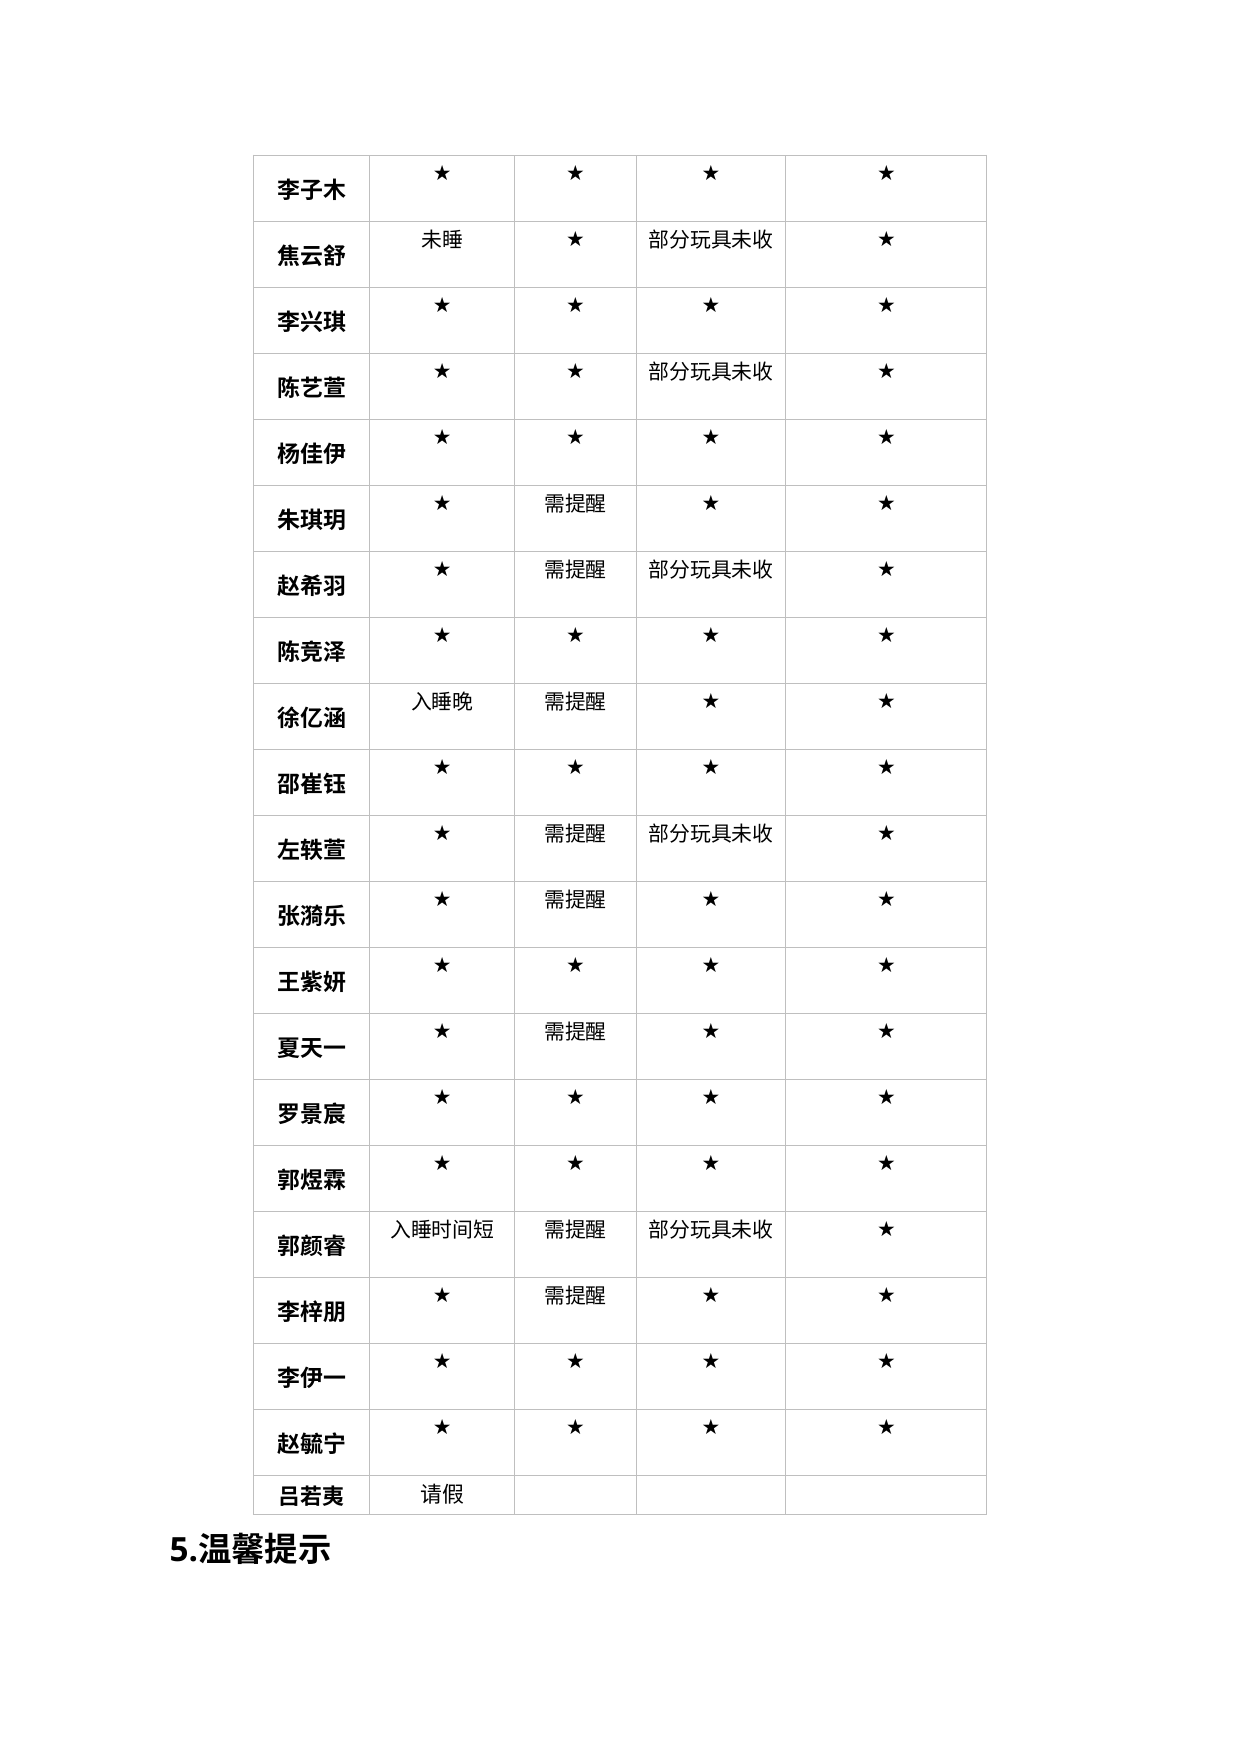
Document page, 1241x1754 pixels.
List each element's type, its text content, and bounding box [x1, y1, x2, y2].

table_cell ★ [515, 1410, 636, 1475]
table_cell 左轶萱 [254, 816, 369, 881]
table_cell ★ [370, 354, 514, 419]
table_cell ★ [370, 882, 514, 947]
table_cell ★ [370, 1344, 514, 1409]
table_cell ★ [370, 1146, 514, 1211]
table_cell ★ [786, 1212, 986, 1277]
table_cell ★ [637, 486, 785, 551]
table_cell ★ [786, 1344, 986, 1409]
table_cell ★ [515, 222, 636, 287]
table_cell ★ [637, 1146, 785, 1211]
table_cell 请假 [370, 1476, 514, 1513]
table_cell ★ [370, 1278, 514, 1343]
table_cell ★ [515, 1080, 636, 1145]
table_cell ★ [637, 750, 785, 815]
table_cell 李伊一 [254, 1344, 369, 1409]
table_cell 李兴琪 [254, 288, 369, 353]
table_cell ★ [637, 420, 785, 485]
table_cell 需提醒 [515, 882, 636, 947]
table_cell ★ [637, 882, 785, 947]
table_cell 未睡 [370, 222, 514, 287]
table_cell 张漪乐 [254, 882, 369, 947]
table_cell 需提醒 [515, 1014, 636, 1079]
table_cell [515, 1476, 636, 1513]
table_cell ★ [370, 156, 514, 221]
table_cell ★ [370, 1410, 514, 1475]
table_cell ★ [370, 816, 514, 881]
table_cell ★ [786, 816, 986, 881]
table_cell ★ [786, 1014, 986, 1079]
table_cell ★ [637, 156, 785, 221]
table_cell 邵崔钰 [254, 750, 369, 815]
table_cell 罗景宸 [254, 1080, 369, 1145]
table_cell ★ [637, 948, 785, 1013]
table_cell ★ [515, 156, 636, 221]
table_cell ★ [637, 1410, 785, 1475]
table_cell 部分玩具未收 [637, 222, 785, 287]
table_cell 部分玩具未收 [637, 1212, 785, 1277]
table_cell ★ [515, 618, 636, 683]
table_cell 部分玩具未收 [637, 354, 785, 419]
table_cell 赵希羽 [254, 552, 369, 617]
table_cell [786, 1476, 986, 1513]
table_cell ★ [786, 948, 986, 1013]
table_cell 徐亿涵 [254, 684, 369, 749]
table_cell ★ [786, 882, 986, 947]
table_cell ★ [637, 618, 785, 683]
table_cell ★ [370, 948, 514, 1013]
table_cell 需提醒 [515, 816, 636, 881]
table_cell ★ [370, 420, 514, 485]
table_cell ★ [637, 1014, 785, 1079]
table_cell 需提醒 [515, 486, 636, 551]
table_cell ★ [786, 1146, 986, 1211]
table_cell ★ [786, 750, 986, 815]
table_cell ★ [515, 750, 636, 815]
table_cell 郭颜睿 [254, 1212, 369, 1277]
table_cell 焦云舒 [254, 222, 369, 287]
table_cell ★ [515, 1146, 636, 1211]
table_cell ★ [786, 288, 986, 353]
table_cell 需提醒 [515, 684, 636, 749]
table_cell ★ [515, 420, 636, 485]
table_cell ★ [786, 486, 986, 551]
table_cell [637, 1476, 785, 1513]
table_cell 吕若夷 [254, 1476, 369, 1513]
table_cell 入睡时间短 [370, 1212, 514, 1277]
text 5.温馨提示 [136, 1514, 1104, 1579]
table_cell 部分玩具未收 [637, 816, 785, 881]
table_cell ★ [786, 684, 986, 749]
table_cell 陈艺萱 [254, 354, 369, 419]
table_cell ★ [370, 486, 514, 551]
table_cell 郭煜霖 [254, 1146, 369, 1211]
table_cell ★ [786, 1080, 986, 1145]
table_cell ★ [786, 1278, 986, 1343]
table_cell ★ [786, 618, 986, 683]
table_cell 李梓朋 [254, 1278, 369, 1343]
table_cell ★ [370, 618, 514, 683]
table_cell 朱琪玥 [254, 486, 369, 551]
table_cell ★ [637, 1278, 785, 1343]
table_cell ★ [370, 1014, 514, 1079]
table_cell ★ [370, 1080, 514, 1145]
table_cell ★ [515, 354, 636, 419]
table_cell ★ [515, 288, 636, 353]
table_cell ★ [786, 1410, 986, 1475]
table_cell ★ [370, 750, 514, 815]
table_cell ★ [637, 1344, 785, 1409]
table_cell 需提醒 [515, 552, 636, 617]
table_cell ★ [786, 420, 986, 485]
table_cell ★ [637, 684, 785, 749]
table_cell 赵毓宁 [254, 1410, 369, 1475]
table_cell ★ [370, 552, 514, 617]
table_cell ★ [370, 288, 514, 353]
table_cell 夏天一 [254, 1014, 369, 1079]
table_cell 部分玩具未收 [637, 552, 785, 617]
table_cell ★ [637, 288, 785, 353]
table_cell 入睡晚 [370, 684, 514, 749]
table_cell ★ [637, 1080, 785, 1145]
table_cell ★ [515, 1344, 636, 1409]
table_cell ★ [786, 222, 986, 287]
table_cell ★ [786, 354, 986, 419]
table_cell 陈竞泽 [254, 618, 369, 683]
table_cell 杨佳伊 [254, 420, 369, 485]
table_cell 李子木 [254, 156, 369, 221]
table_cell 需提醒 [515, 1278, 636, 1343]
table_cell ★ [786, 552, 986, 617]
table_cell 王紫妍 [254, 948, 369, 1013]
table_cell 需提醒 [515, 1212, 636, 1277]
table_cell ★ [786, 156, 986, 221]
table_cell ★ [515, 948, 636, 1013]
